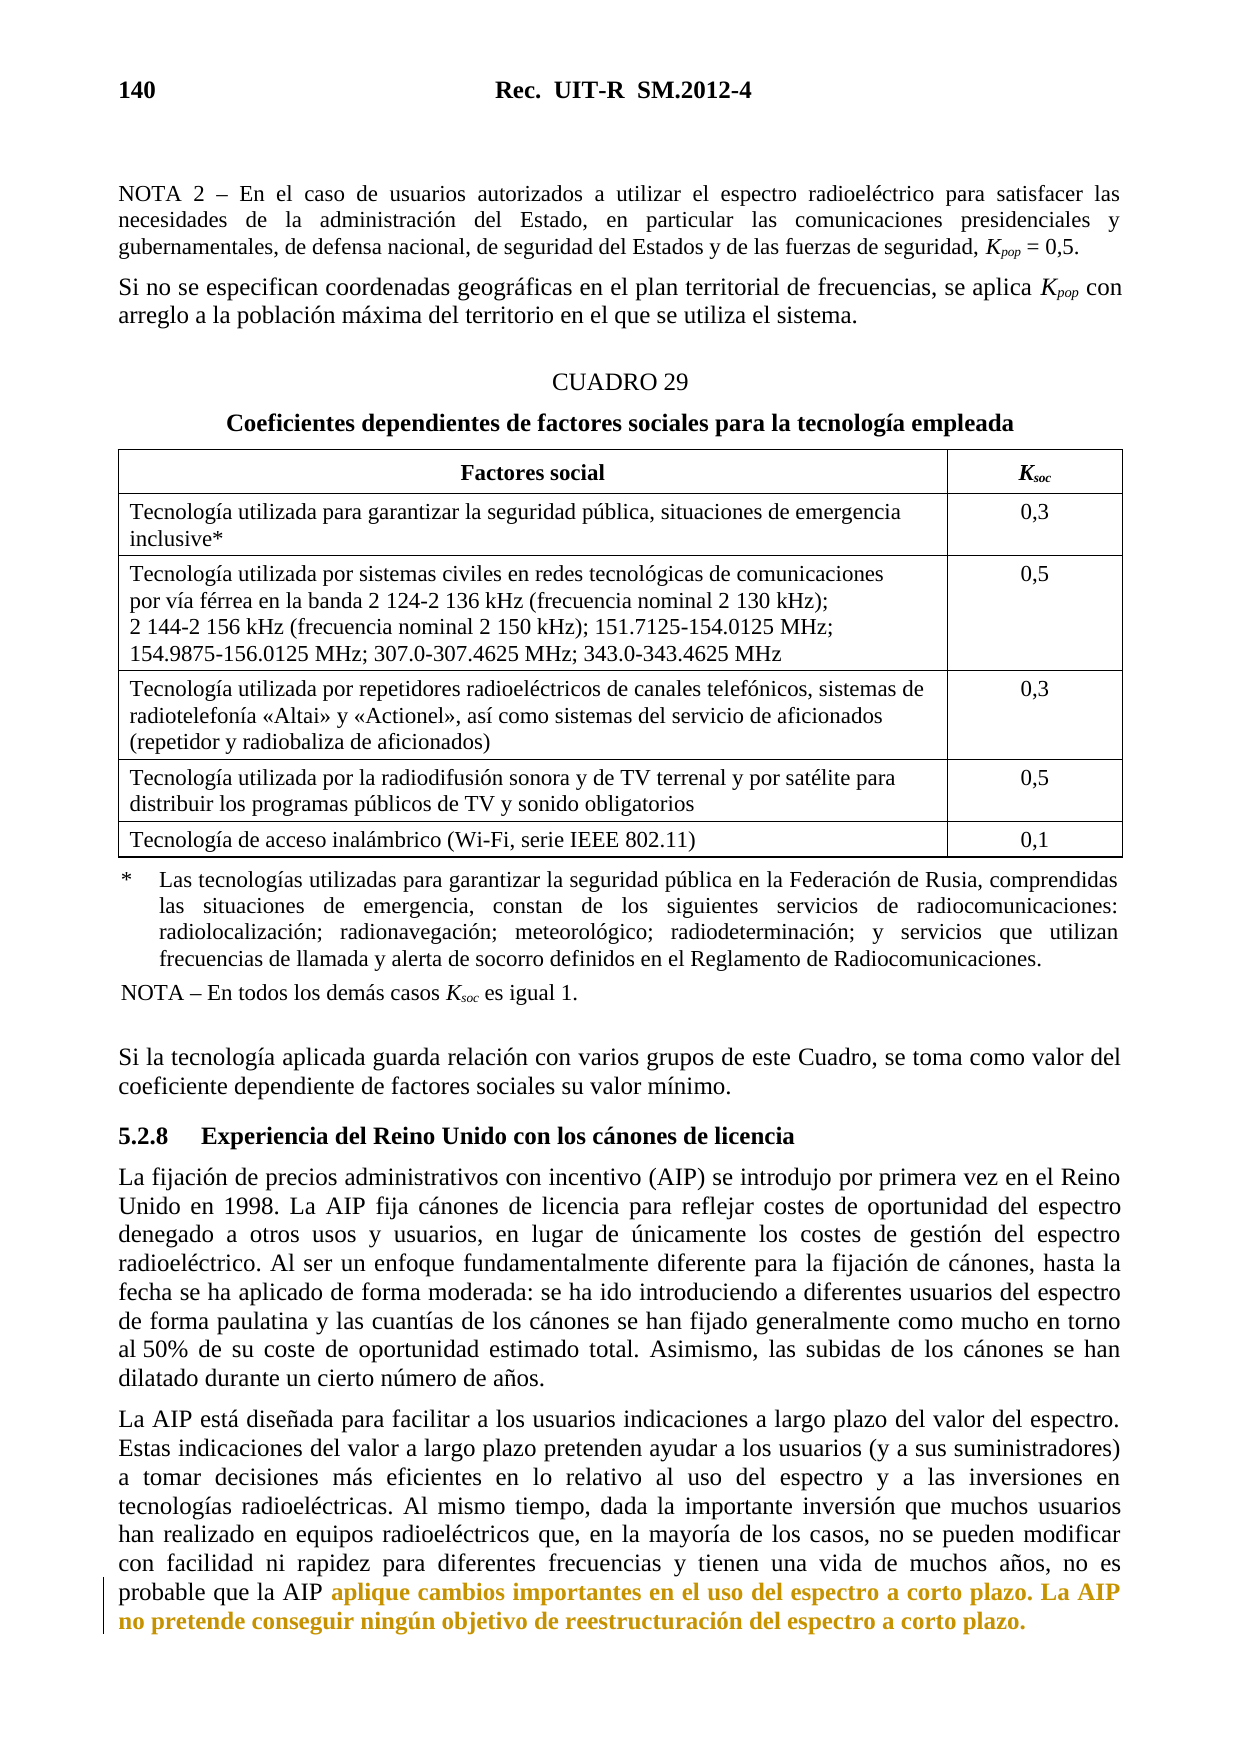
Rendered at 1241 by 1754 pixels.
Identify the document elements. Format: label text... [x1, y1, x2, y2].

text NOTA 2 – En el caso de usuarios autorizados a utilizar el espectro radioeléctrico para satisfacer las necesidades de la administración del Estado, en particular las comunicaciones presidenciales y gubernamentales, de defensa nacional, de seguridad del Estados y de las fuerzas de seguridad, Kpop = 0,5. [118, 180, 1122, 259]
subtitle 5.2.8 Experiencia del Reino Unido con los cánones de licencia [118, 1121, 1122, 1149]
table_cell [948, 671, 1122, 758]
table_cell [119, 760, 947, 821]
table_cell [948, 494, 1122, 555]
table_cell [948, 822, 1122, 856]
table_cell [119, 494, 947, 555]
text Si no se especifican coordenadas geográficas en el plan territorial de frecuencias, se aplica Kpop con arreglo a la población máxima del territorio en el que se utiliza el sistema. [118, 272, 1122, 329]
text La fijación de precios administrativos con incentivo (AIP) se introdujo por primera vez en el Reino Unido en 1998. La AIP fija cánones de licencia para reflejar costes de oportunidad del espectro denegado a otros usos y usuarios, en lugar de únicamente los costes de gestión del espectro radioeléctrico. Al ser un enfoque fundamentalmente diferente para la fijación de cánones, hasta la fecha se ha aplicado de forma moderada: se ha ido introduciendo a diferentes usuarios del espectro de forma paulatina y las cuantías de los cánones se han fijado generalmente como mucho en torno al 50% de su coste de oportunidad estimado total. Asimismo, las subidas de los cánones se han dilatado durante un cierto número de años. [118, 1162, 1122, 1392]
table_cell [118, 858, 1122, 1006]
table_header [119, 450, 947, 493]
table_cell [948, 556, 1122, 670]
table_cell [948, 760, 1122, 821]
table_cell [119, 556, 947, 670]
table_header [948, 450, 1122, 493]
text CUADRO 29 [118, 367, 1122, 395]
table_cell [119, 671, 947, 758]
text Si la tecnología aplicada guarda relación con varios grupos de este Cuadro, se toma como valor del coeficiente dependiente de factores sociales su valor mínimo. [118, 1042, 1122, 1100]
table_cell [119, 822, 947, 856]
text La AIP está diseñada para facilitar a los usuarios indicaciones a largo plazo del valor del espectro. Estas indicaciones del valor a largo plazo pretenden ayudar a los usuarios (y a sus suministradores) a tomar decisiones más eficientes en lo relativo al uso del espectro y a las inversiones en tecnologías radioeléctricas. Al mismo tiempo, dada la importante inversión que muchos usuarios han realizado en equipos radioeléctricos que, en la mayoría de los casos, no se pueden modificar con facilidad ni rapidez para diferentes frecuencias y tienen una vida de muchos años, no es probable que la AIP aplique cambios importantes en el uso del espectro a corto plazo. La AIP no pretende conseguir ningún objetivo de reestructuración del espectro a corto plazo. [118, 1404, 1122, 1634]
title Coeficientes dependientes de factores sociales para la tecnología empleada [118, 408, 1122, 437]
